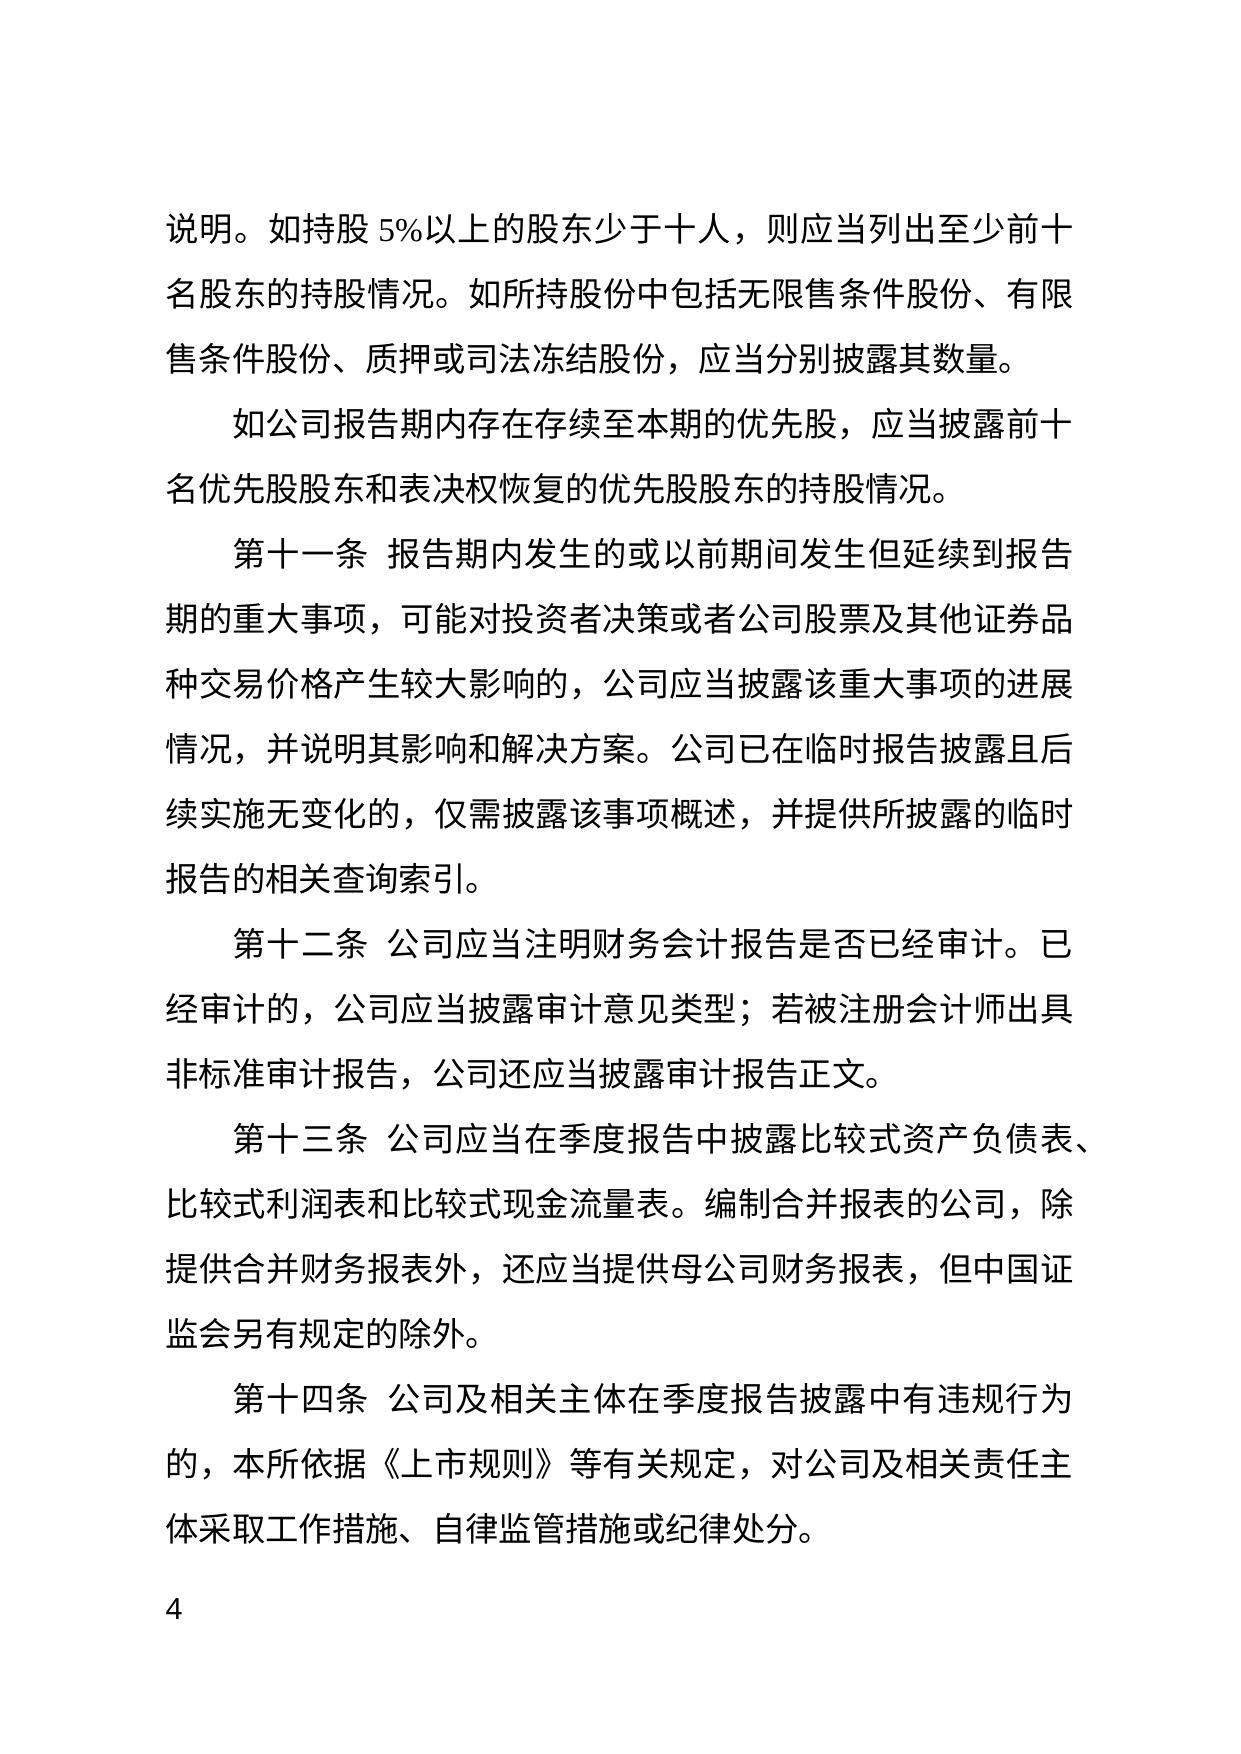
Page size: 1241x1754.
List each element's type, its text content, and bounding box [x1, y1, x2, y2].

text 如公司报告期内存在存续至本期的优先股，应当披露前十名优先股股东和表决权恢复的优先股股东的持股情况。 [165, 389, 1075, 519]
text 第十四条 公司及相关主体在季度报告披露中有违规行为的，本所依据《上市规则》等有关规定，对公司及相关责任主体采取工作措施、自律监管措施或纪律处分。 [165, 1364, 1075, 1559]
text 第十三条 公司应当在季度报告中披露比较式资产负债表、比较式利润表和比较式现金流量表。编制合并报表的公司，除提供合并财务报表外，还应当提供母公司财务报表，但中国证监会另有规定的除外。 [165, 1104, 1075, 1364]
text 第十二条 公司应当注明财务会计报告是否已经审计。已经审计的，公司应当披露审计意见类型；若被注册会计师出具非标准审计报告，公司还应当披露审计报告正文。 [165, 909, 1075, 1104]
text 第十一条 报告期内发生的或以前期间发生但延续到报告期的重大事项，可能对投资者决策或者公司股票及其他证券品种交易价格产生较大影响的，公司应当披露该重大事项的进展情况，并说明其影响和解决方案。公司已在临时报告披露且后续实施无变化的，仅需披露该事项概述，并提供所披露的临时报告的相关查询索引。 [165, 519, 1075, 909]
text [165, 194, 1075, 389]
